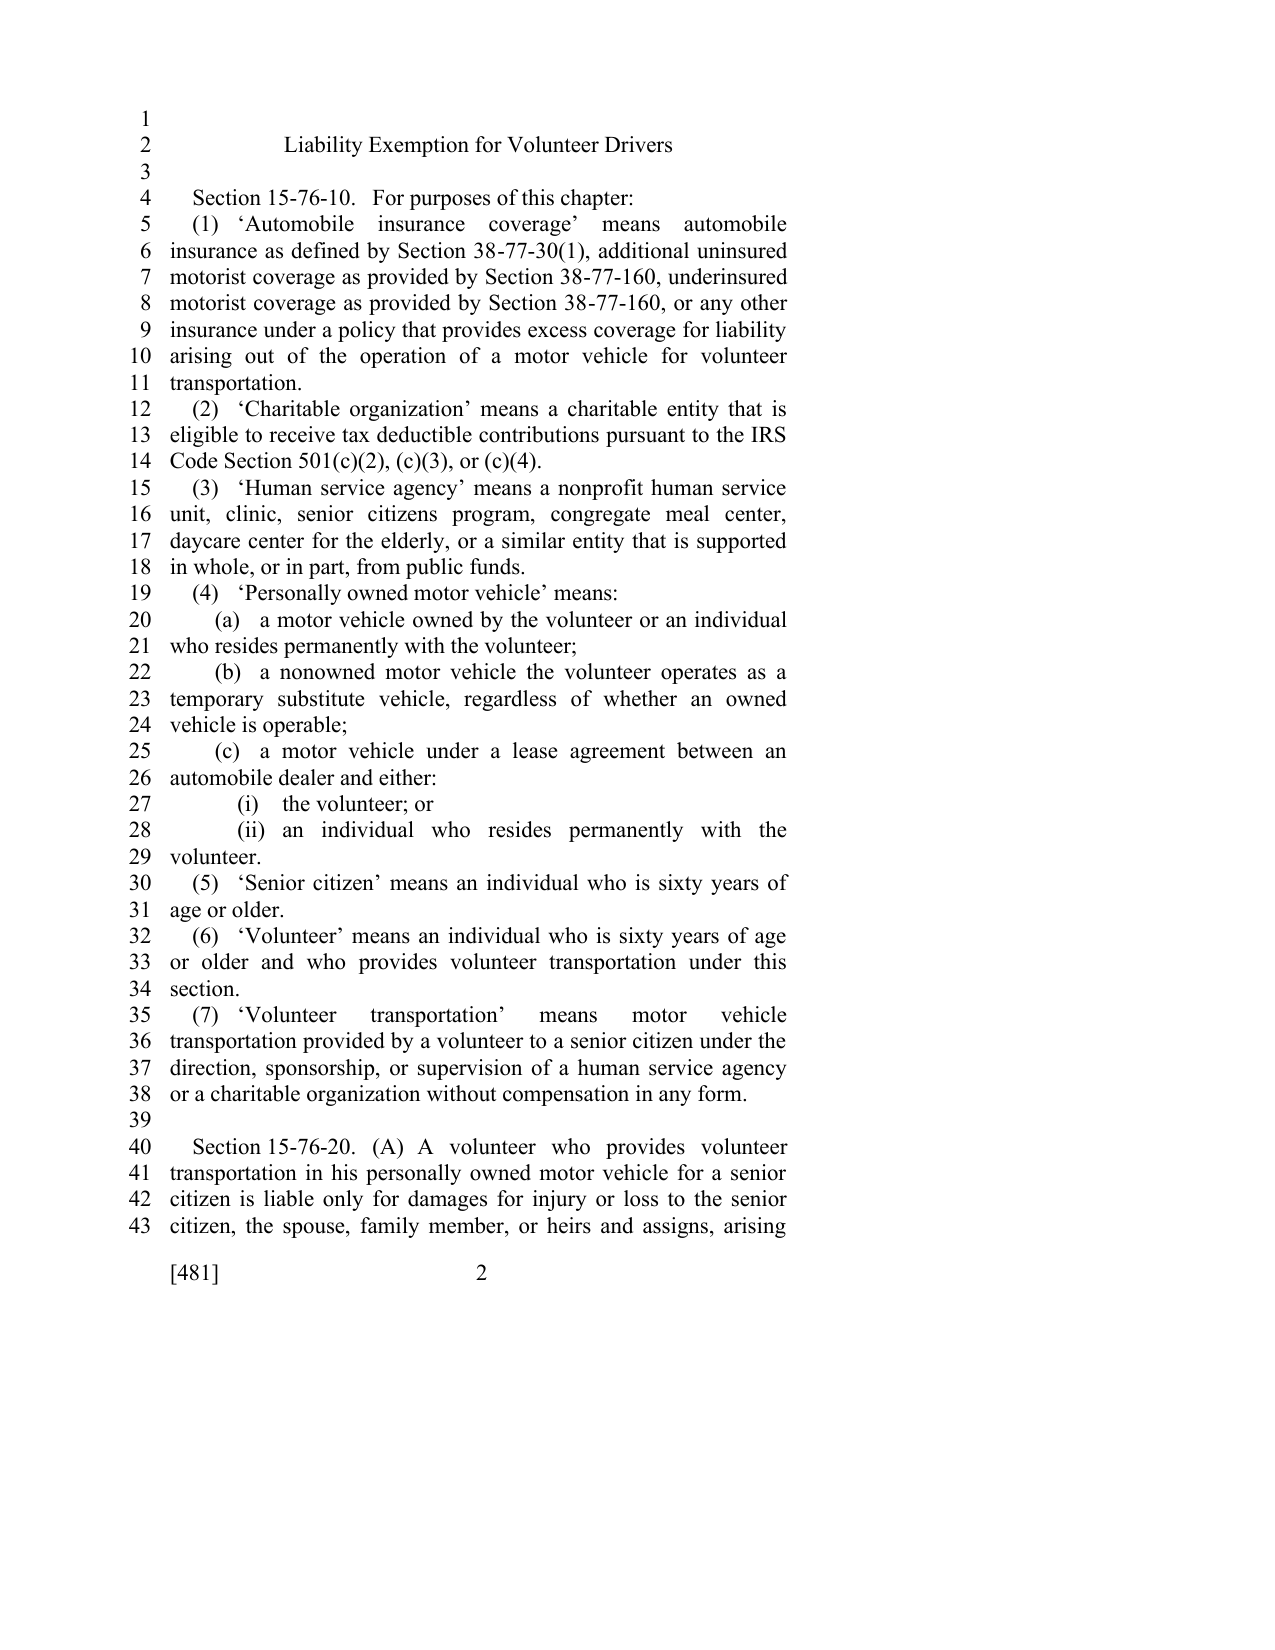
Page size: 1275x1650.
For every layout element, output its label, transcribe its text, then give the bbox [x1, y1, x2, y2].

text (5) ‘Senior citizen’ means an individual who is sixty years of age or older. [169, 869, 787, 922]
text (c) a motor vehicle under a lease agreement between an automobile dealer and either: [169, 737, 787, 790]
text (ii) an individual who resides permanently with the volunteer. [169, 817, 787, 869]
text Section 15-76-10. For purposes of this chapter: [169, 184, 787, 210]
text Liability Exemption for Volunteer Drivers [169, 131, 787, 158]
text (b) a nonowned motor vehicle the volunteer operates as a temporary substitute vehicle, regardless of whether an owned vehicle is operable; [169, 658, 787, 737]
text (7) ‘Volunteer transportation’ means motor vehicle transportation provided by a volunteer to a senior citizen under the direction, sponsorship, or supervision of a human service agency or a charitable organization without compensation in any form. [169, 1001, 787, 1106]
text (a) a motor vehicle owned by the volunteer or an individual who resides permanently with the volunteer; [169, 606, 787, 658]
text (4) ‘Personally owned motor vehicle’ means: [169, 579, 787, 606]
text (3) ‘Human service agency’ means a nonprofit human service unit, clinic, senior citizens program, congregate meal center, daycare center for the elderly, or a similar entity that is supported in whole, or in part, from public funds. [169, 474, 787, 579]
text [169, 1133, 787, 1238]
text (1) ‘Automobile insurance coverage’ means automobile insurance as defined by Section 38-77-30(1), additional uninsured motorist coverage as provided by Section 38-77-160, underinsured motorist coverage as provided by Section 38-77-160, or any other insurance under a policy that provides excess coverage for liability arising out of the operation of a motor vehicle for volunteer transportation. [169, 210, 787, 395]
text (2) ‘Charitable organization’ means a charitable entity that is eligible to receive tax deductible contributions pursuant to the IRS Code Section 501(c)(2), (c)(3), or (c)(4). [169, 395, 787, 474]
text (i) the volunteer; or [169, 790, 787, 817]
text (6) ‘Volunteer’ means an individual who is sixty years of age or older and who provides volunteer transportation under this section. [169, 922, 787, 1001]
